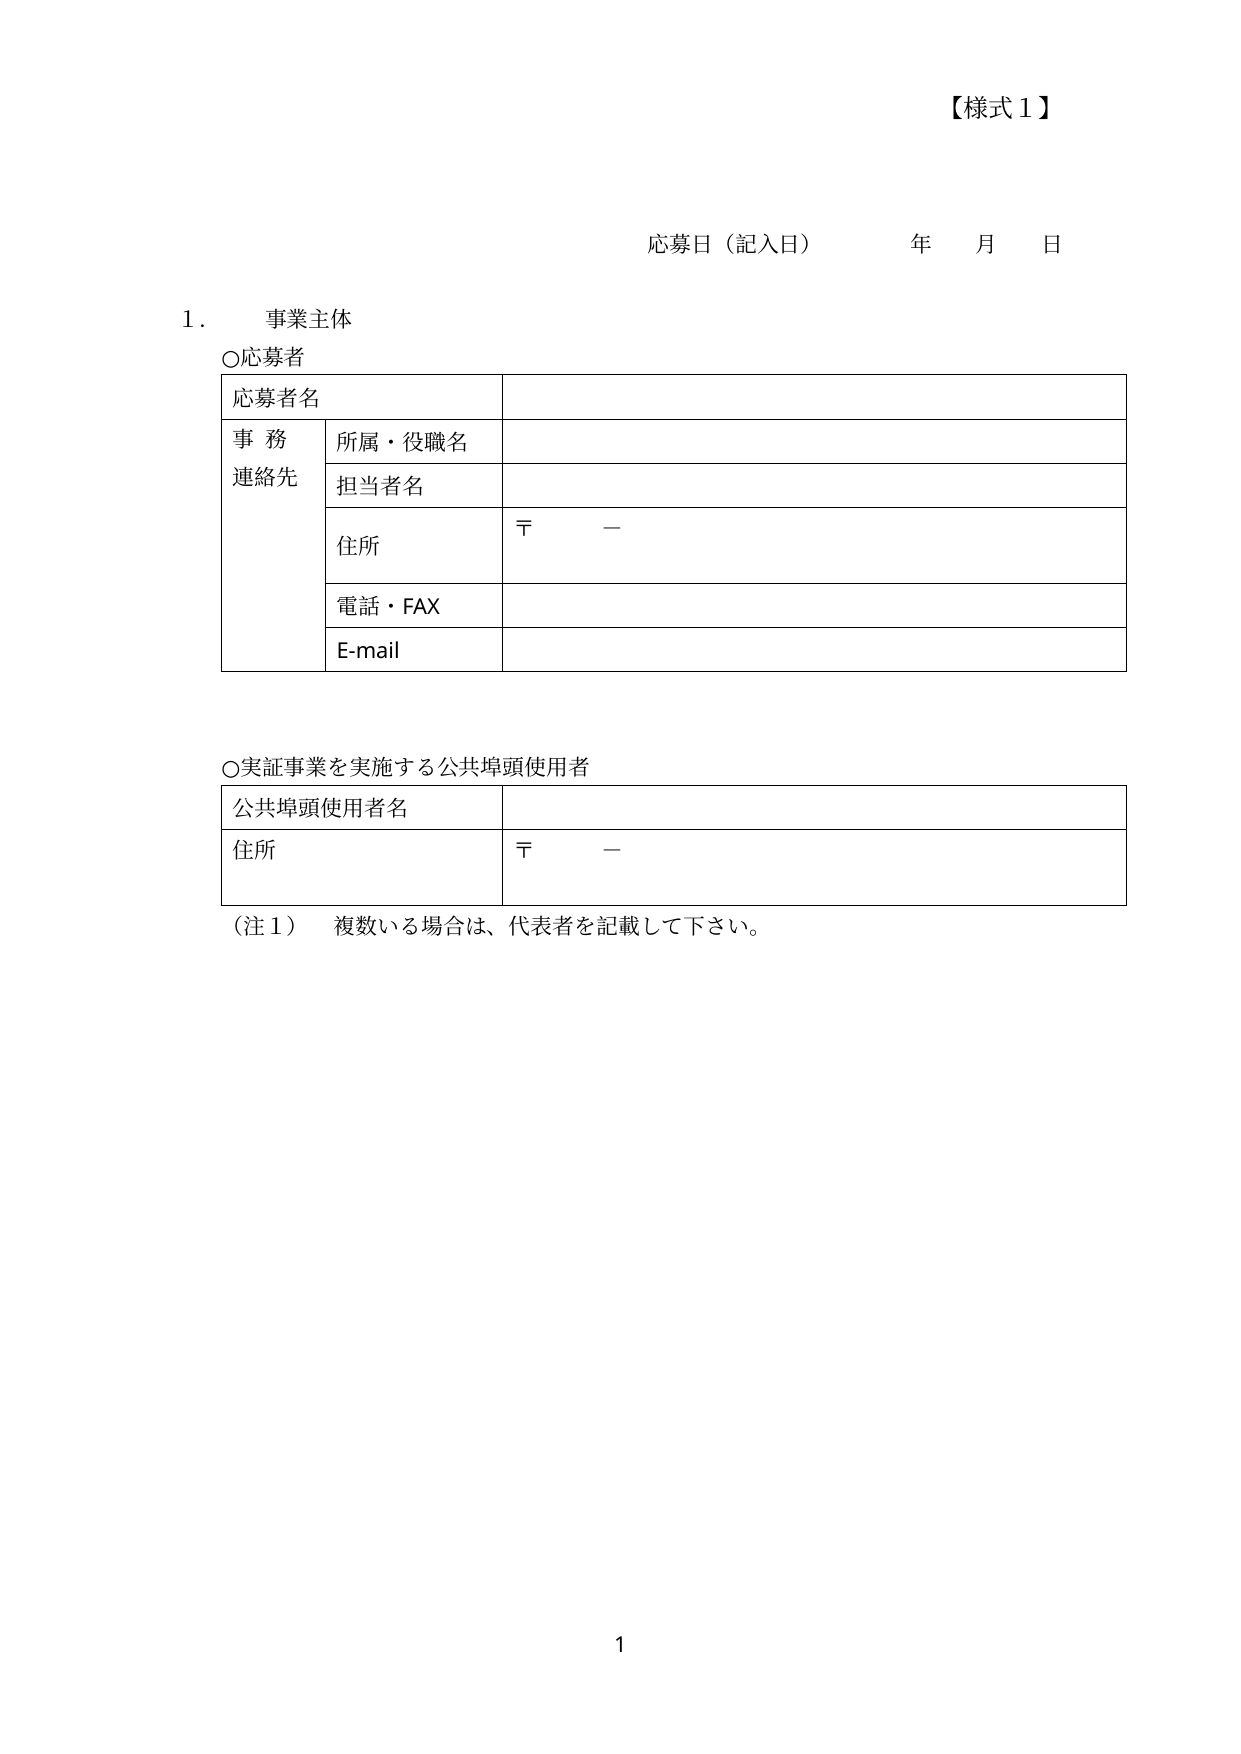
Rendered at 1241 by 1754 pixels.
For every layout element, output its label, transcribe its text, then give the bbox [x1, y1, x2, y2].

table_header 応募者名 [222, 375, 502, 418]
table_cell [503, 584, 1126, 627]
table_cell [503, 628, 1126, 671]
table_cell 〒 － [503, 830, 1126, 905]
table_cell 担当者名 [326, 464, 502, 507]
text 応募日（記入日） 年 月 日 [177, 224, 1063, 262]
table_cell E-mail [326, 628, 502, 671]
table_cell 住所 [326, 508, 502, 583]
list 複数いる場合は、代表者を記載して下さい。 [221, 906, 1063, 943]
table_cell 住所 [222, 830, 502, 905]
table_cell [503, 420, 1126, 463]
list ○実証事業を実施する公共埠頭使用者 [221, 747, 1063, 785]
table_cell 事務 連絡先 [222, 420, 325, 671]
table_cell 〒 － [503, 508, 1126, 583]
table_cell 所属・役職名 [326, 420, 502, 463]
table_header [503, 375, 1126, 418]
list 事業主体 [177, 299, 1063, 337]
table_header 公共埠頭使用者名 [222, 786, 502, 829]
table_cell [503, 464, 1126, 507]
list ○応募者 [221, 337, 1063, 374]
table_cell 電話・FAX [326, 584, 502, 627]
table_header [503, 786, 1126, 829]
